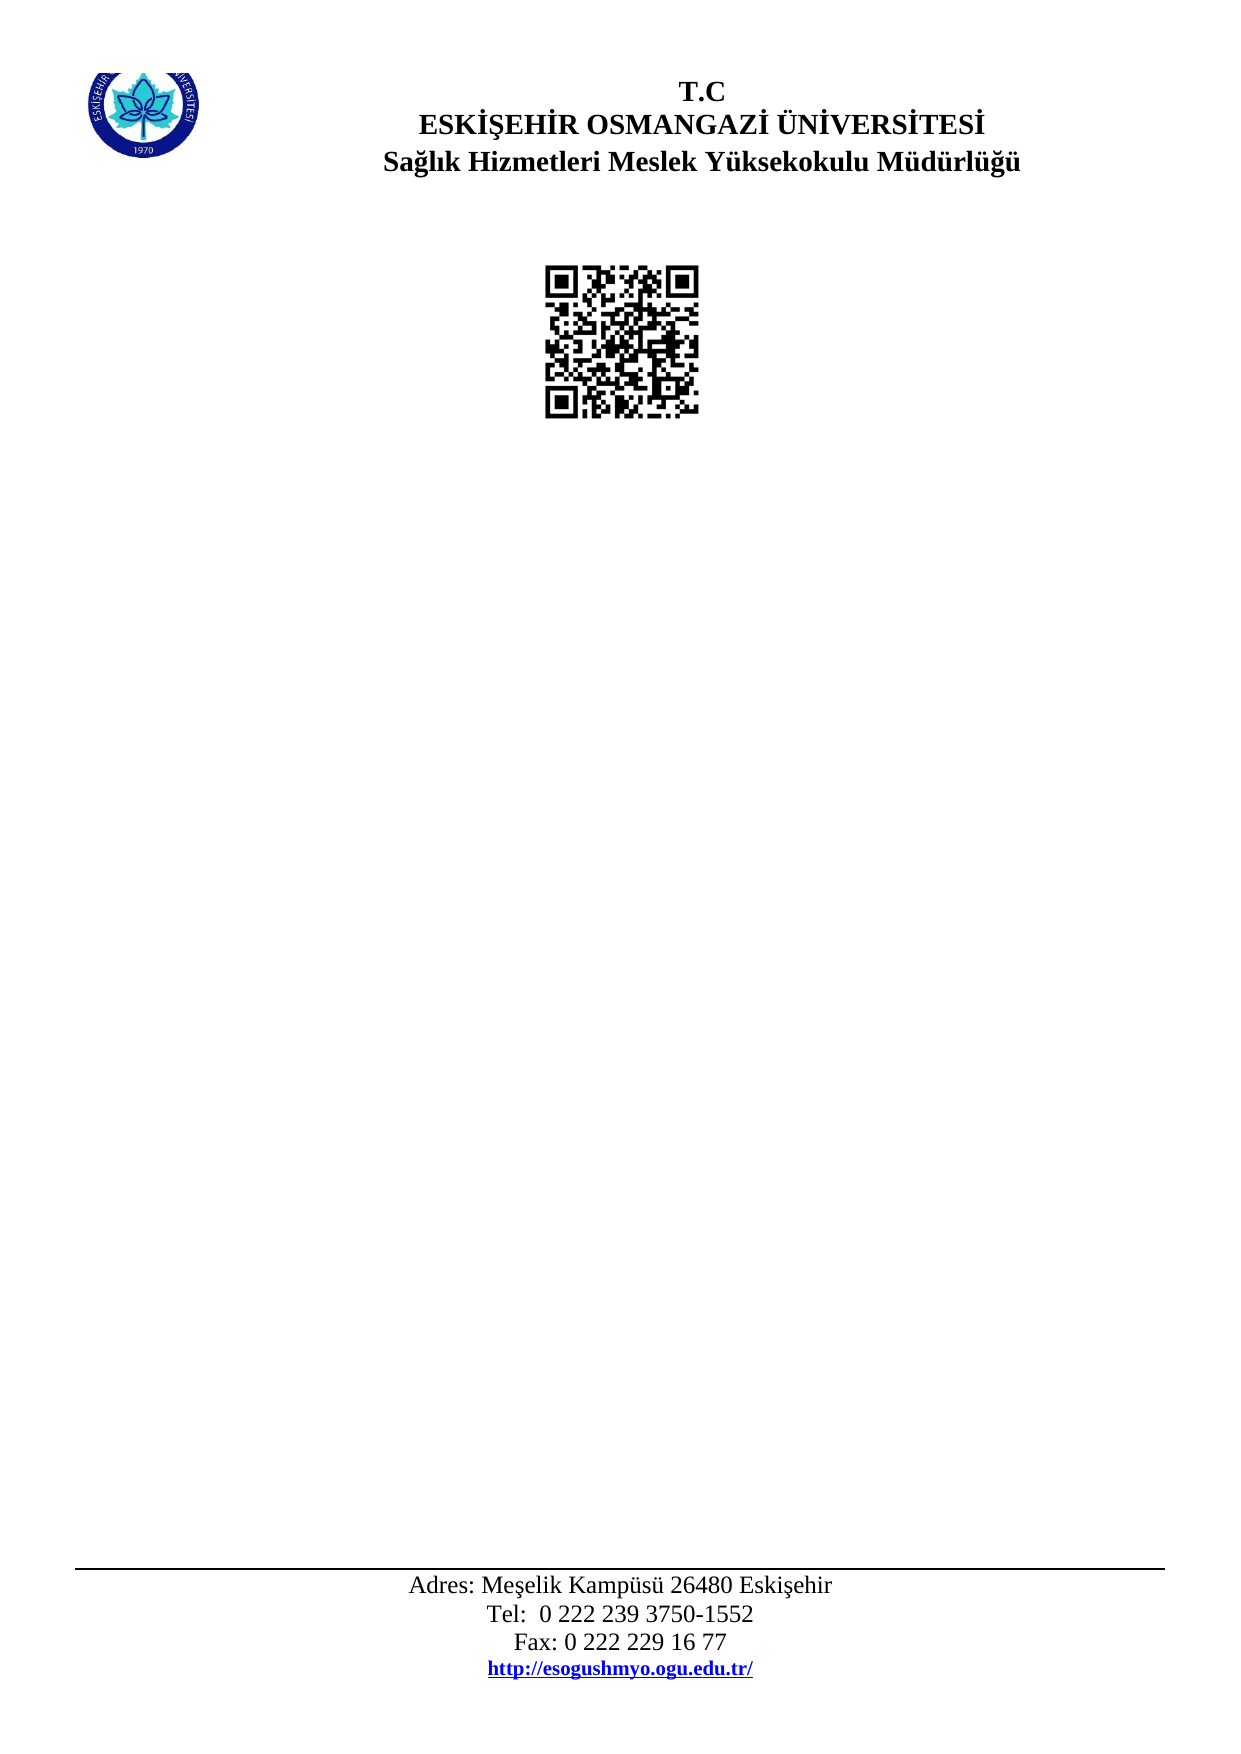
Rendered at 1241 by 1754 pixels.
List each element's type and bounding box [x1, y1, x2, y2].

picture [527, 247, 717, 437]
picture [86, 73, 200, 159]
